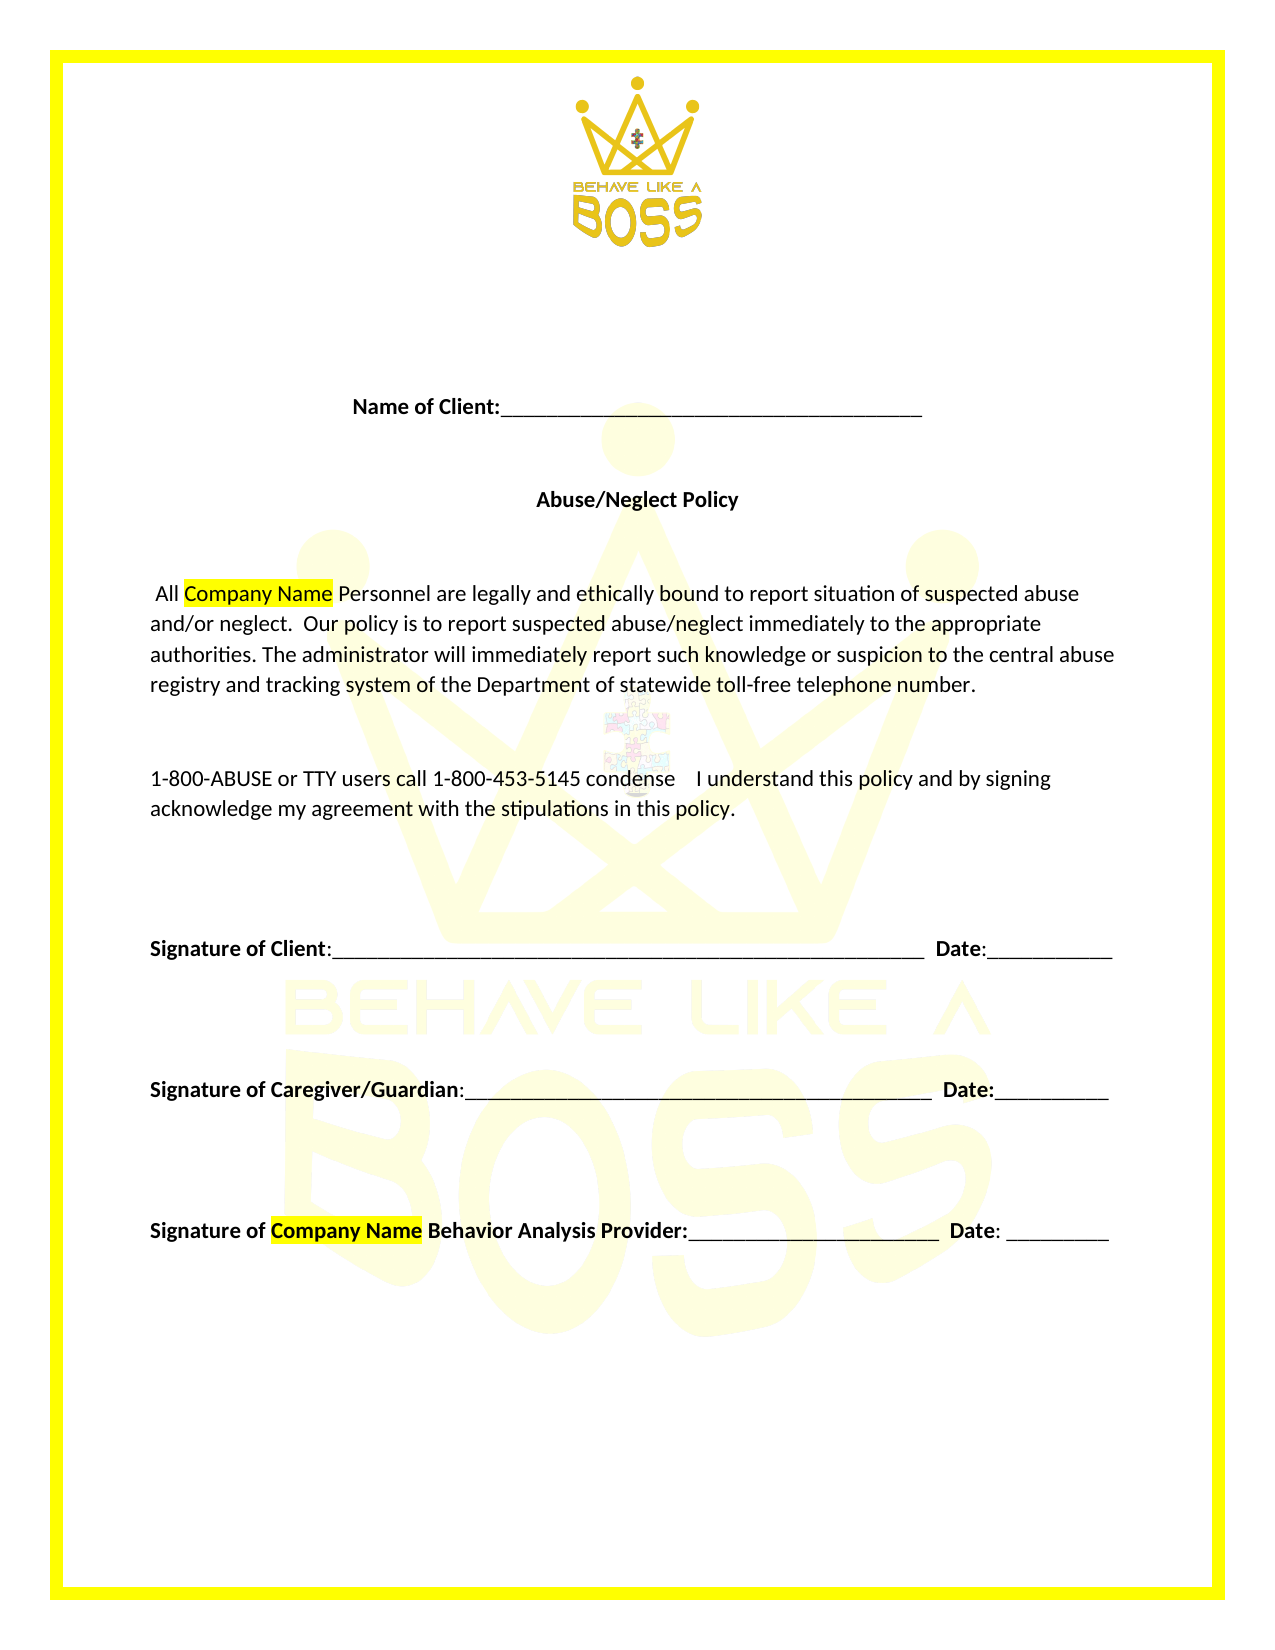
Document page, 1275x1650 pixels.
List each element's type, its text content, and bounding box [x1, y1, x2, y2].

text Signature of Client:____________________________________________________ Date:___________ [150, 934, 1125, 963]
text Name of Client:_____________________________________ [150, 392, 1125, 420]
picture [549, 75, 726, 252]
text Signature of Caregiver/Guardian:_________________________________________ Date:__________ [150, 1075, 1125, 1103]
text 1-800-ABUSE or TTY users call 1-800-453-5145 condense I understand this policy and by signing acknowledge my agreement with the stipulations in this policy. [150, 764, 1125, 822]
text Signature of Company Name Behavior Analysis Provider:______________________ Date: _________ [422, 1216, 1125, 1244]
text All Company Name Personnel are legally and ethically bound to report situation of suspected abuse and/or neglect. Our policy is to report suspected abuse/neglect immediately to the appropriate authorities. The administrator will immediately report such knowledge or suspicion to the central abuse registry and tracking system of the Department of statewide toll-free telephone number. [150, 579, 1125, 698]
text Abuse/Neglect Policy [150, 486, 1125, 514]
